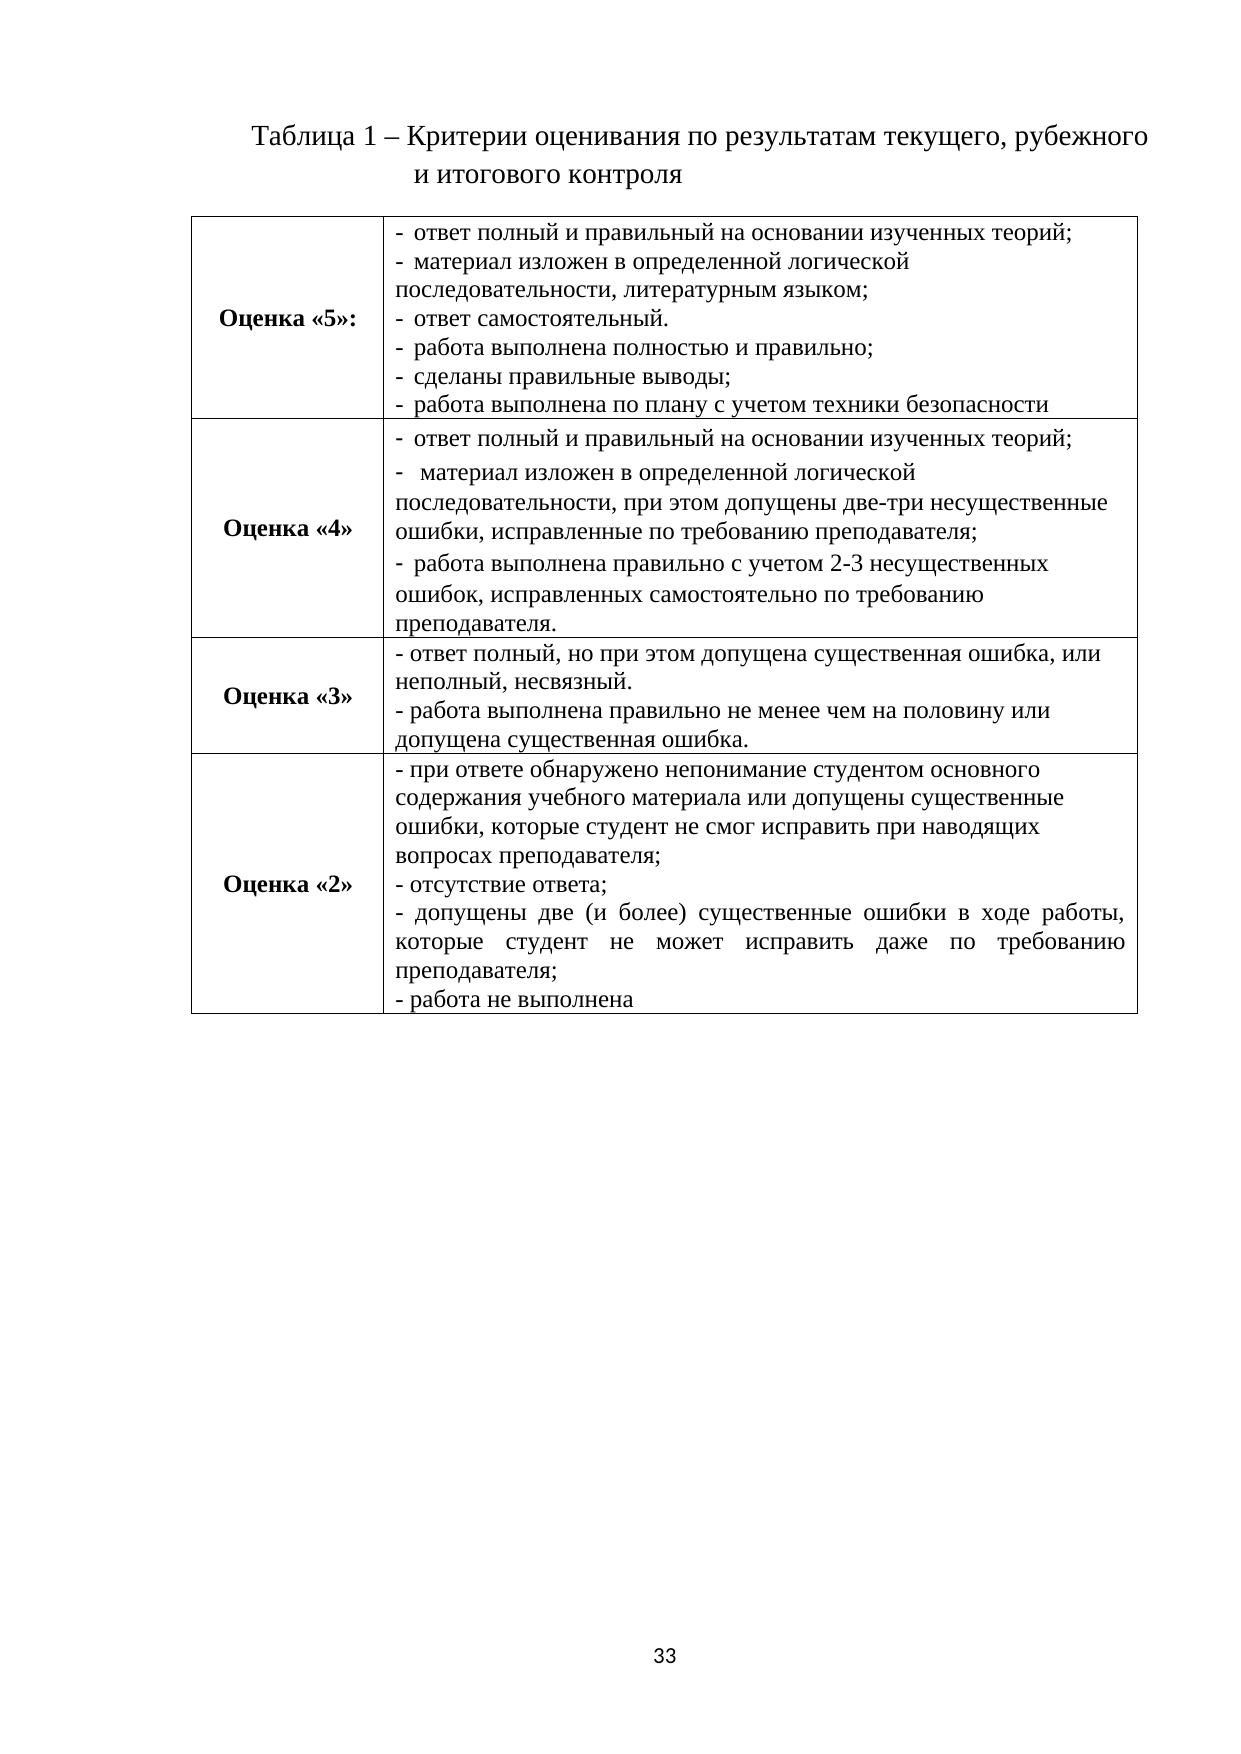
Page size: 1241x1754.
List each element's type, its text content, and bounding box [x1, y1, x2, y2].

table_cell ответ полный и правильный на основании изученных теорий; материал изложен в определенной логической последовательности, при этом допущены две-три несущественные ошибки, исправленные по требованию преподавателя; работа выполнена правильно с учетом 2-3 несущественных ошибок, исправленных самостоятельно по требованию преподавателя. [384, 419, 1137, 637]
table_cell Оценка «2» [192, 754, 383, 1012]
table_header Оценка «5»: [192, 217, 383, 418]
table_cell - при ответе обнаружено непонимание студентом основного содержания учебного материала или допущены существенные ошибки, которые студент не смог исправить при наводящих вопросах преподавателя; - отсутствие ответа; - допущены две (и более) существенные ошибки в ходе работы, которые студент не может исправить даже по требованию преподавателя; - работа не выполнена [384, 754, 1137, 1012]
table_header ответ полный и правильный на основании изученных теорий; материал изложен в определенной логической последовательности, литературным языком; ответ самостоятельный. работа выполнена полностью и правильно; сделаны правильные выводы; работа выполнена по плану с учетом техники безопасности [384, 217, 1137, 418]
table_cell Оценка «4» [192, 419, 383, 637]
table_cell - ответ полный, но при этом допущена существенная ошибка, или неполный, несвязный. - работа выполнена правильно не менее чем на половину или допущена существенная ошибка. [384, 638, 1137, 753]
table_cell Оценка «3» [192, 638, 383, 753]
text Таблица 1 ‒ Критерии оценивания по результатам текущего, рубежного и итогового контроля [251, 118, 1152, 190]
